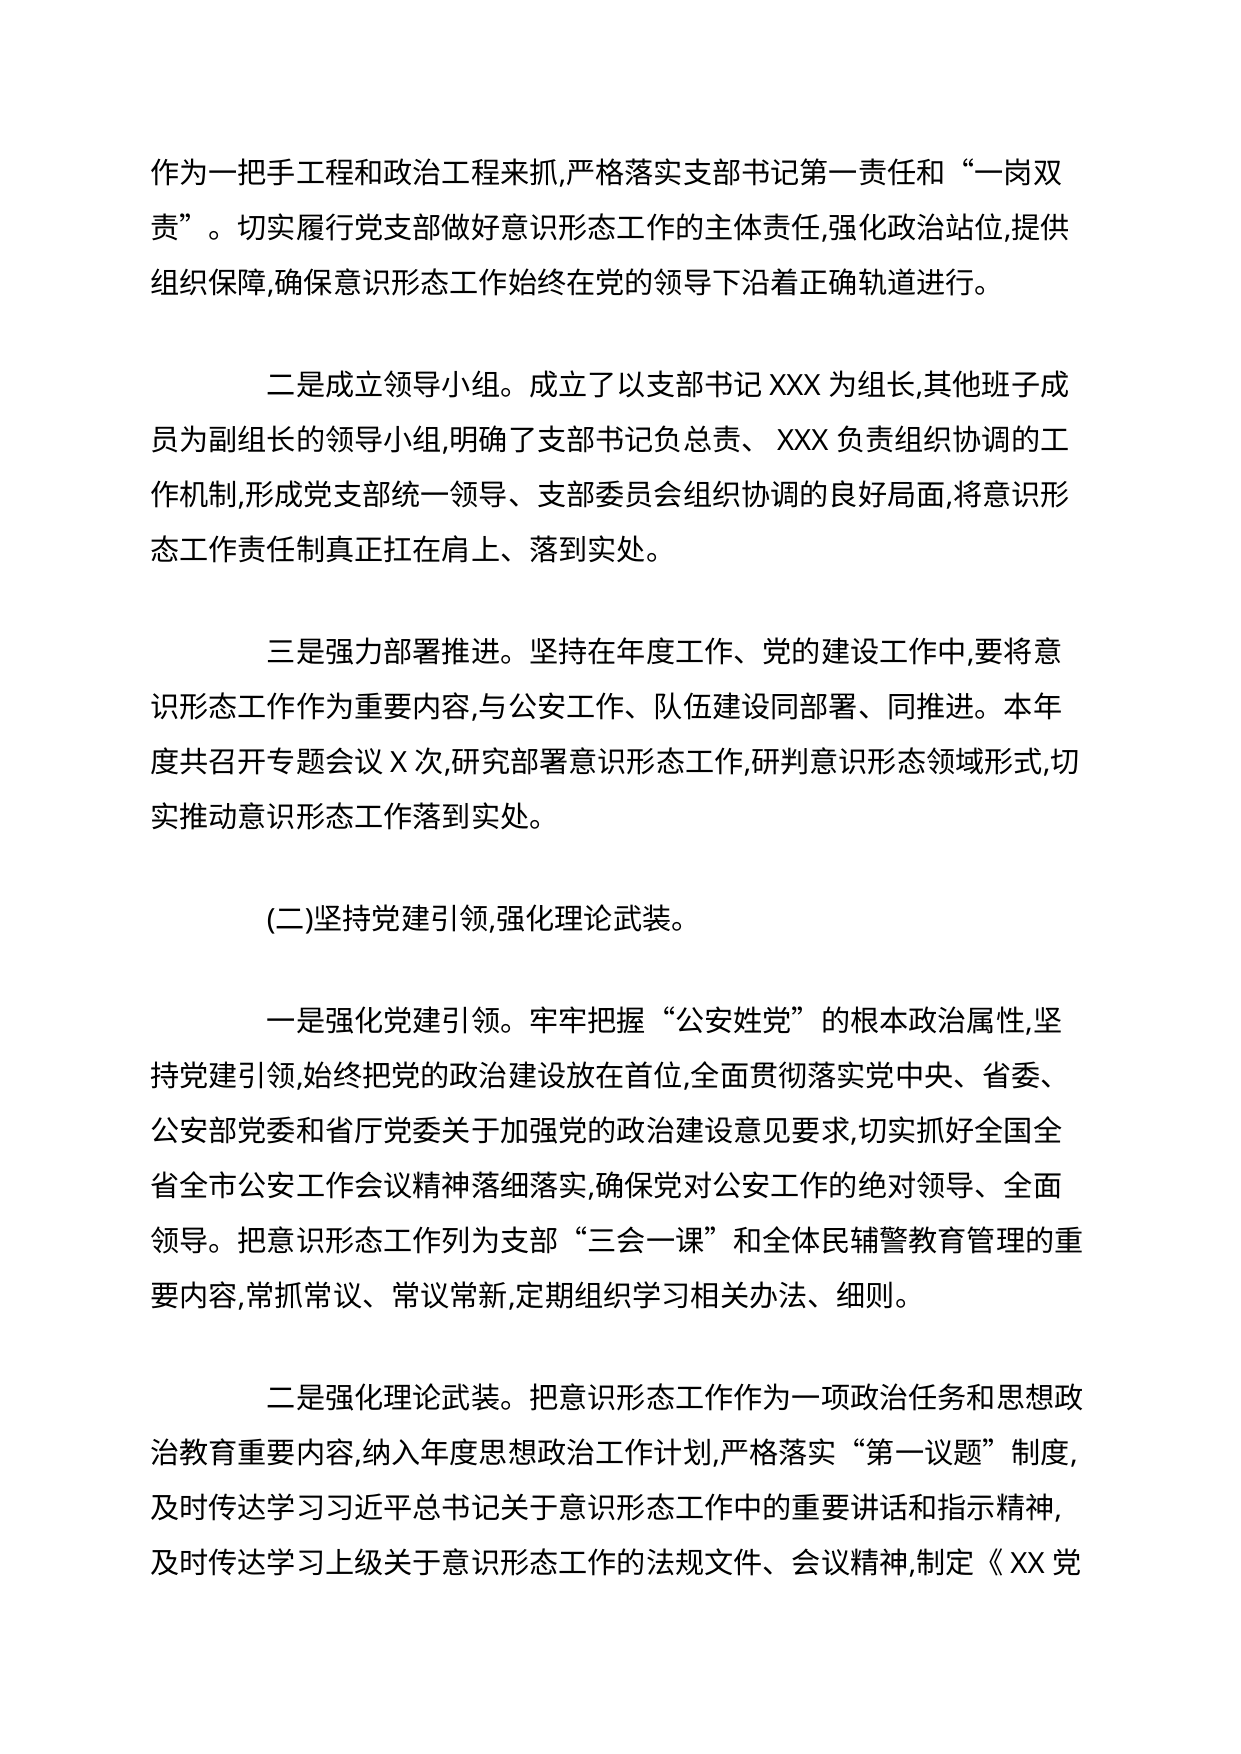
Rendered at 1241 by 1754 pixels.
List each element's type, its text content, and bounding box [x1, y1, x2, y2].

text 一是强化党建引领。牢牢把握“公安姓党”的根本政治属性,坚持党建引领,始终把党的政治建设放在首位,全面贯彻落实党中央、省委、公安部党委和省厅党委关于加强党的政治建设意见要求,切实抓好全国全省全市公安工作会议精神落细落实,确保党对公安工作的绝对领导、全面领导。把意识形态工作列为支部“三会一课”和全体民辅警教育管理的重要内容,常抓常议、常议常新,定期组织学习相关办法、细则。 [150, 997, 1090, 1315]
text (二)坚持党建引领,强化理论武装。 [150, 896, 1090, 938]
text 二是成立领导小组。成立了以支部书记 XXX 为组长,其他班子成员为副组长的领导小组,明确了支部书记负总责、 XXX 负责组织协调的工作机制,形成党支部统一领导、支部委员会组织协调的良好局面,将意识形态工作责任制真正扛在肩上、落到实处。 [150, 362, 1090, 569]
text 三是强力部署推进。坚持在年度工作、党的建设工作中,要将意识形态工作作为重要内容,与公安工作、队伍建设同部署、同推进。本年度共召开专题会议 X 次,研究部署意识形态工作,研判意识形态领域形式,切实推动意识形态工作落到实处。 [150, 629, 1090, 836]
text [150, 1374, 1090, 1582]
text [150, 150, 1090, 302]
